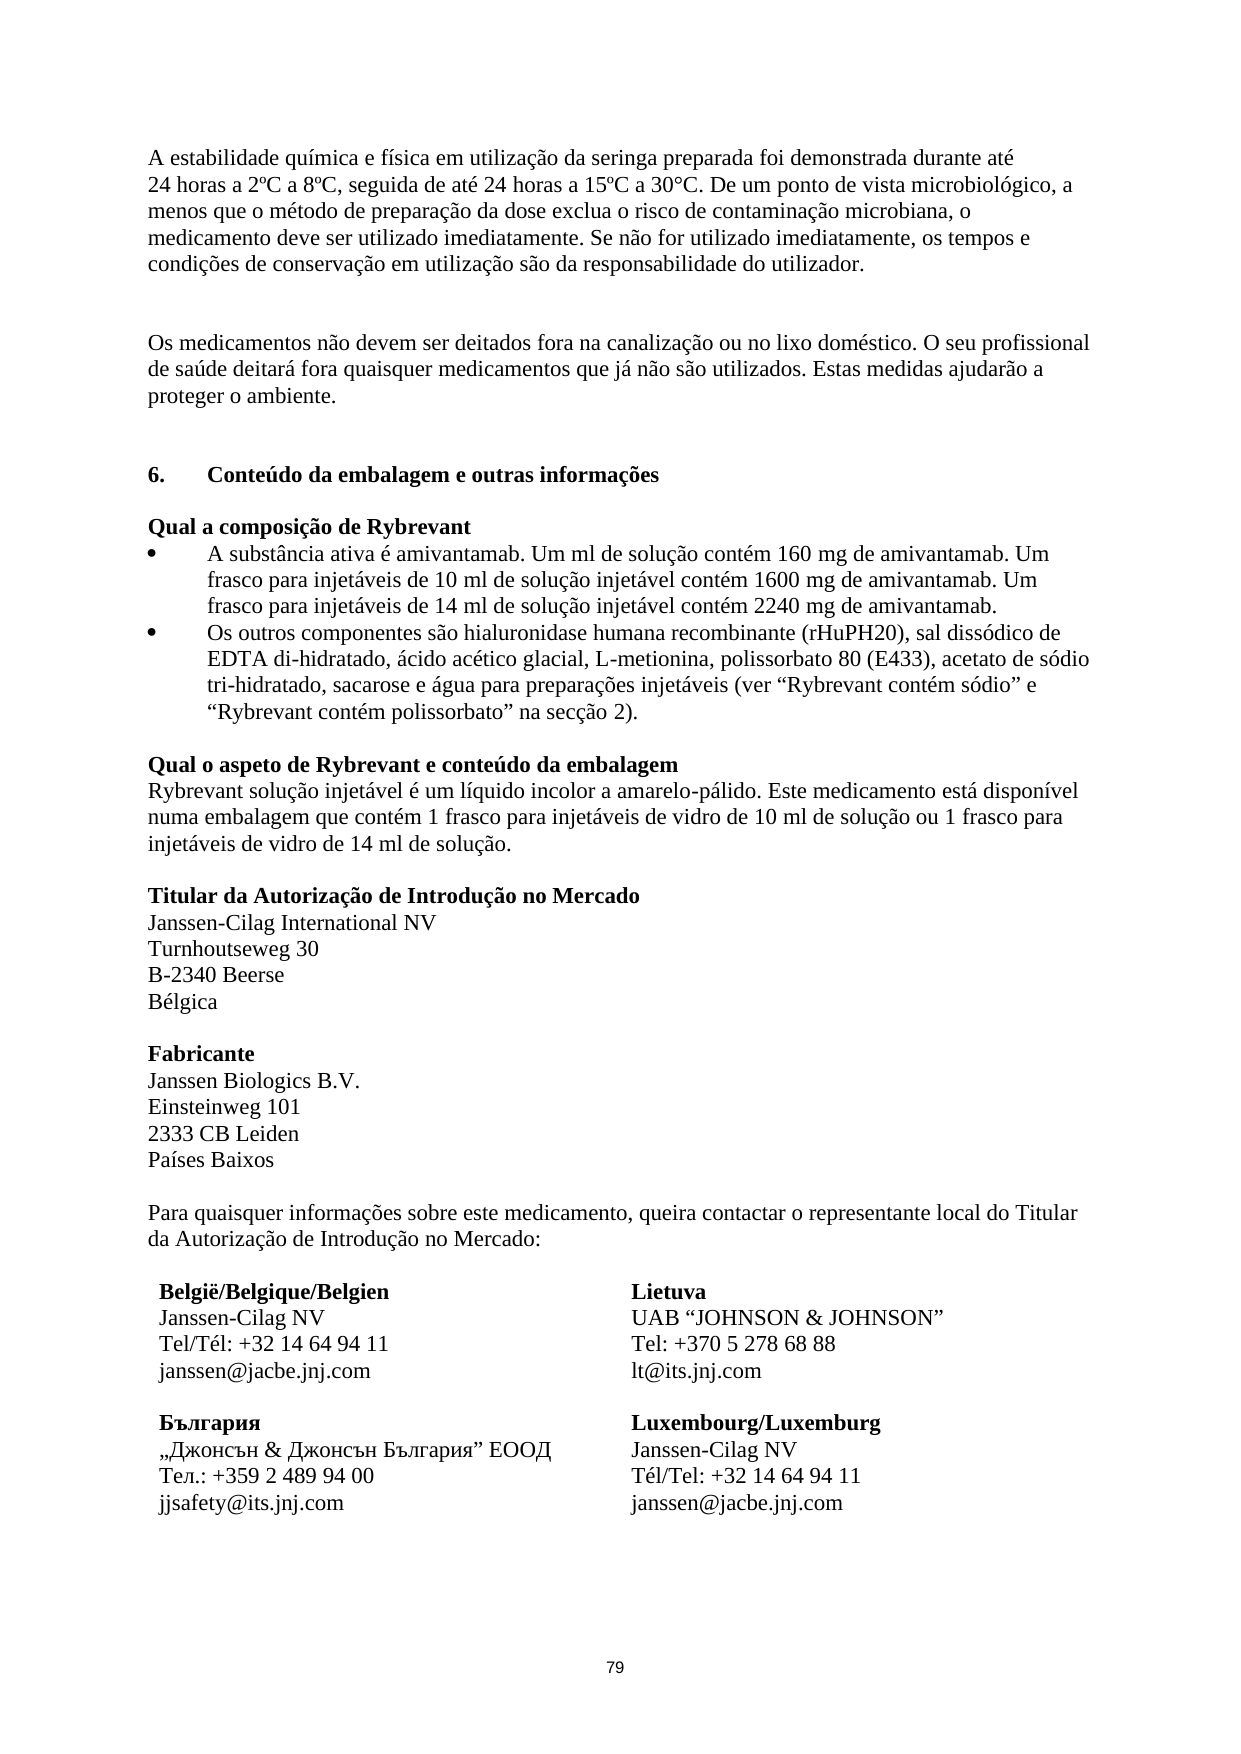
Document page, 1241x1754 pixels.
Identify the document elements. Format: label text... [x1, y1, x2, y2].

list Países Baixos [148, 1146, 1092, 1172]
list A estabilidade química e física em utilização da seringa preparada foi demonstrada durante até 24 horas a 2ºC a 8ºC, seguida de até 24 horas a 15ºC a 30°C. De um ponto de vista microbiológico, a menos que o método de preparação da dose exclua o risco de contaminação microbiana, o medicamento deve ser utilizado imediatamente. Se não for utilizado imediatamente, os tempos e condições de conservação em utilização são da responsabilidade do utilizador. [148, 144, 1092, 276]
list B-2340 Beerse [148, 961, 1092, 988]
list Para quaisquer informações sobre este medicamento, queira contactar o representante local do Titular da Autorização de Introdução no Mercado: [148, 1199, 1092, 1251]
table_cell България „Джонсън & Джонсън България” ЕООД Тел.: +359 2 489 94 00 jjsafety@its.jnj.com [148, 1410, 620, 1541]
text 6. Conteúdo da embalagem e outras informações [148, 461, 1092, 487]
list Qual o aspeto de Rybrevant e conteúdo da embalagem [148, 751, 1092, 777]
text Rybrevant solução injetável é um líquido incolor a amarelo-pálido. Este medicamento está disponível numa embalagem que contém 1 frasco para injetáveis de vidro de 10 ml de solução ou 1 frasco para injetáveis de vidro de 14 ml de solução. [148, 777, 1092, 856]
table_header Lietuva UAB “JOHNSON & JOHNSON” Tel: +370 5 278 68 88 lt@its.jnj.com [620, 1278, 1092, 1409]
list Fabricante [148, 1041, 1092, 1067]
list Janssen-Cilag International NV [148, 909, 1092, 935]
list Einsteinweg 101 [148, 1093, 1092, 1119]
list Qual a composição de Rybrevant [148, 513, 1092, 540]
list A substância ativa é amivantamab. Um ml de solução contém 160 mg de amivantamab. Um frasco para injetáveis de 10 ml de solução injetável contém 1600 mg de amivantamab. Um frasco para injetáveis de 14 ml de solução injetável contém 2240 mg de amivantamab. [148, 540, 1092, 619]
list Turnhoutseweg 30 [148, 935, 1092, 961]
list Bélgica [148, 988, 1092, 1014]
list 2333 CB Leiden [148, 1119, 1092, 1146]
list Os medicamentos não devem ser deitados fora na canalização ou no lixo doméstico. O seu profissional de saúde deitará fora quaisquer medicamentos que já não são utilizados. Estas medidas ajudarão a proteger o ambiente. [148, 329, 1092, 408]
list Janssen Biologics B.V. [148, 1067, 1092, 1093]
list Os outros componentes são hialuronidase humana recombinante (rHuPH20), sal dissódico de EDTA di-hidratado, ácido acético glacial, L-metionina, polissorbato 80 (E433), acetato de sódio tri-hidratado, sacarose e água para preparações injetáveis (ver “Rybrevant contém sódio” e “Rybrevant contém polissorbato” na secção 2). [148, 619, 1092, 724]
table_cell Luxembourg/Luxemburg Janssen-Cilag NV Tél/Tel: +32 14 64 94 11 janssen@jacbe.jnj.com [620, 1410, 1092, 1541]
list Titular da Autorização de Introdução no Mercado [148, 882, 1092, 909]
table_header België/Belgique/Belgien Janssen-Cilag NV Tel/Tél: +32 14 64 94 11 janssen@jacbe.jnj.com [148, 1278, 620, 1409]
